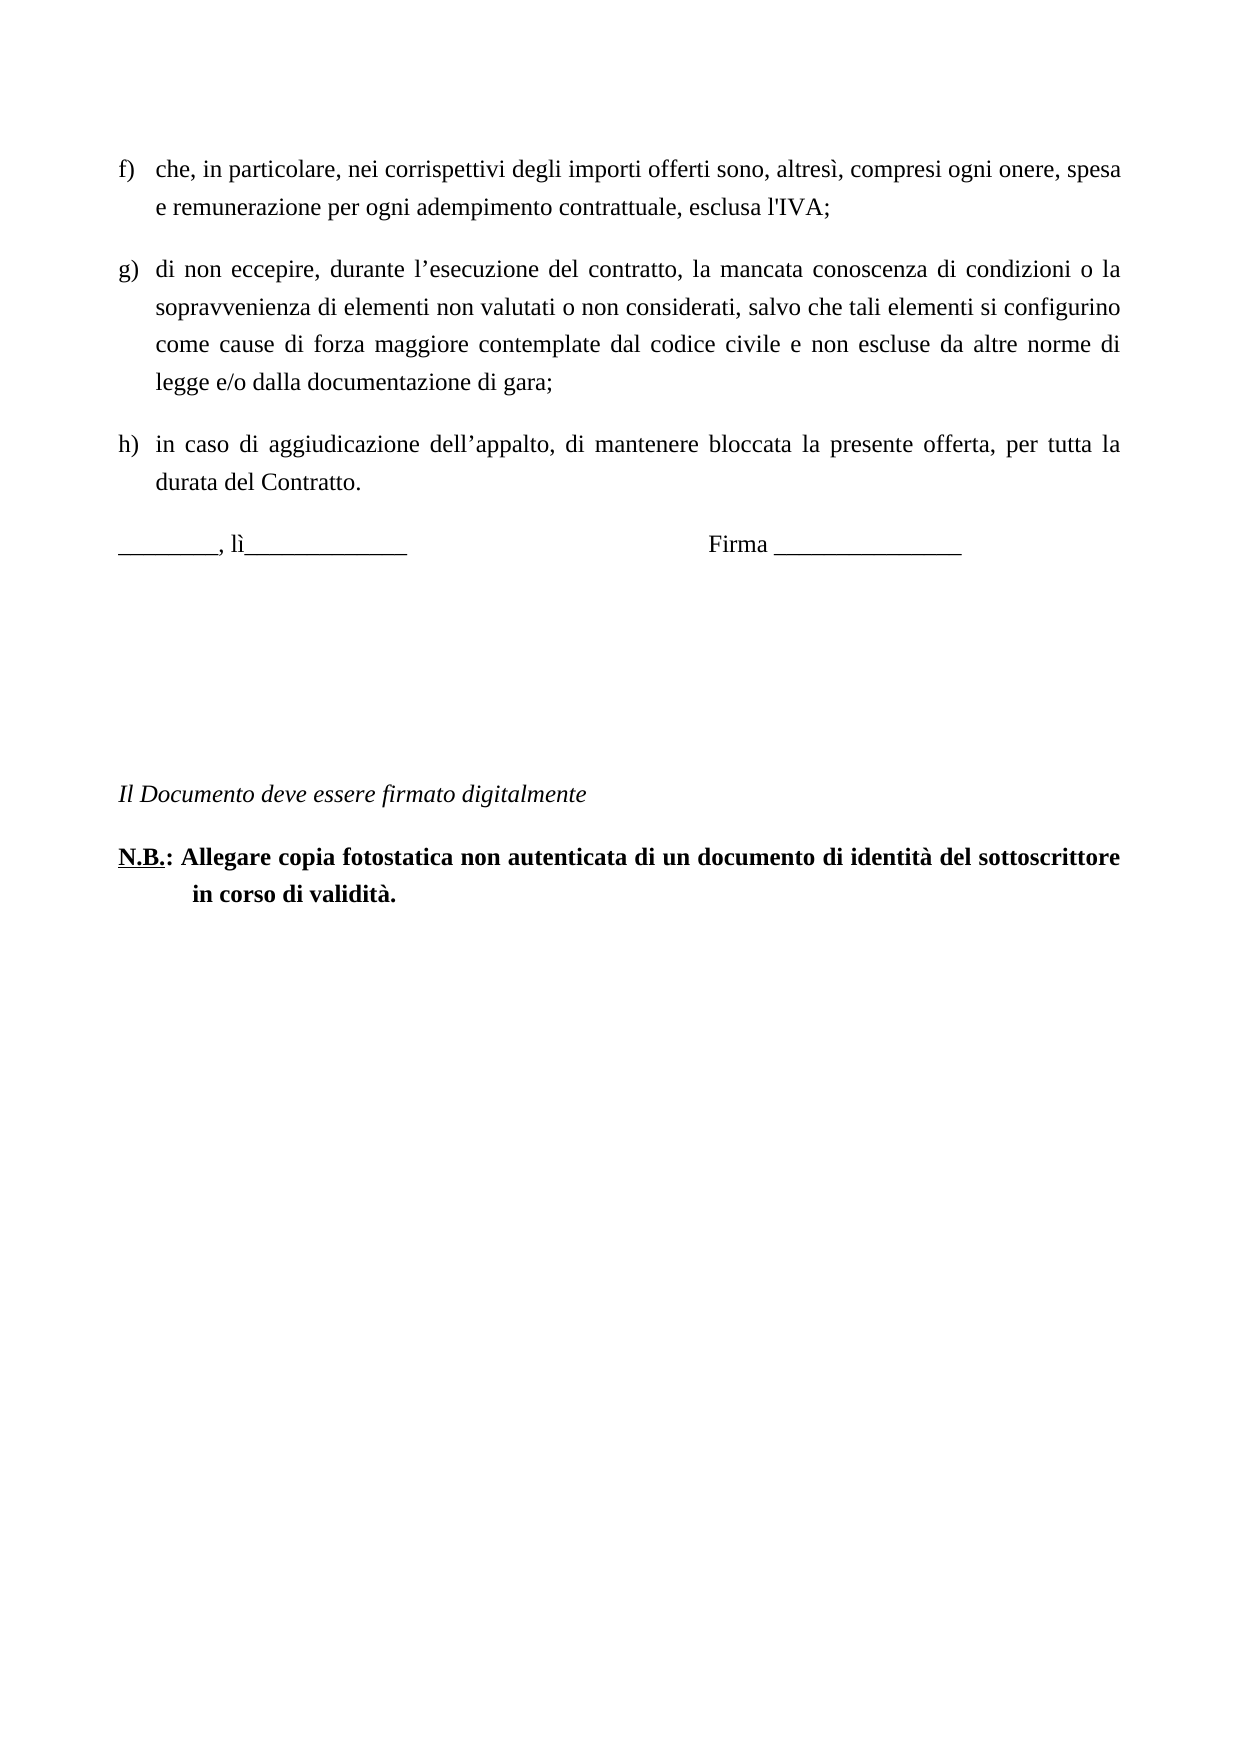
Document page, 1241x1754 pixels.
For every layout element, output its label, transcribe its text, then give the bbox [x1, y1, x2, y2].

text N.B.: Allegare copia fotostatica non autenticata di un documento di identità del sottoscrittore in corso di validità. [118, 835, 1122, 910]
list di non eccepire, durante l’esecuzione del contratto, la mancata conoscenza di condizioni o la sopravvenienza di elementi non valutati o non considerati, salvo che tali elementi si configurino come cause di forza maggiore contemplate dal codice civile e non escluse da altre norme di legge e/o dalla documentazione di gara; [118, 248, 1122, 398]
list in caso di aggiudicazione dell’appalto, di mantenere bloccata la presente offerta, per tutta la durata del Contratto. [118, 423, 1122, 498]
list che, in particolare, nei corrispettivi degli importi offerti sono, altresì, compresi ogni onere, spesa e remunerazione per ogni adempimento contrattuale, esclusa l'IVA; [118, 148, 1122, 223]
text ________, lì_____________ Firma _______________ [118, 523, 1122, 560]
text Il Documento deve essere firmato digitalmente [118, 773, 1122, 810]
